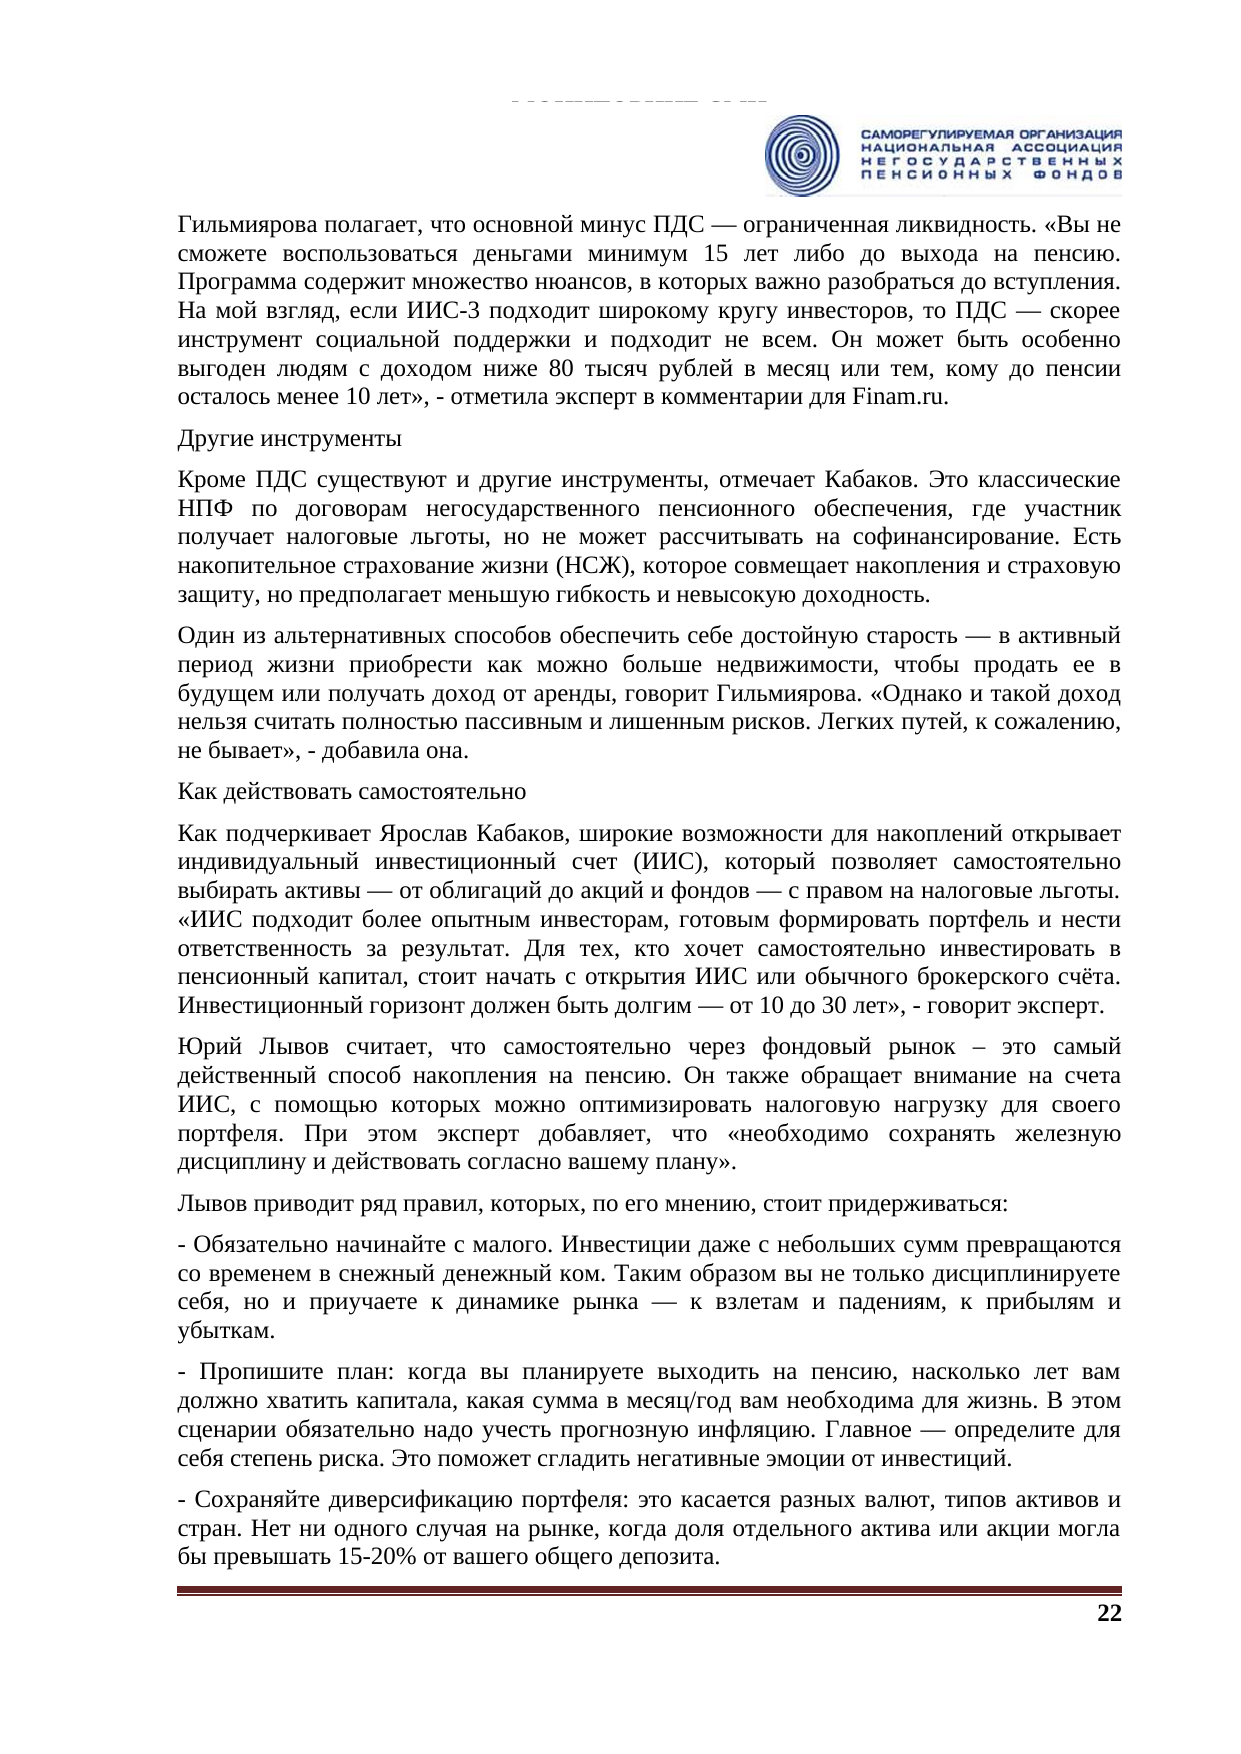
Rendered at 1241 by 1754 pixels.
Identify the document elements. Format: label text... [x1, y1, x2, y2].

text Один из альтернативных способов обеспечить себе достойную старость — в активный период жизни приобрести как можно больше недвижимости, чтобы продать ее в будущем или получать доход от аренды, говорит Гильмиярова. «Однако и такой доход нельзя считать полностью пассивным и лишенным рисков. Легких путей, к сожалению, не бывает», - добавила она. [177, 620, 1122, 764]
text Гильмиярова полагает, что основной минус ПДС — ограниченная ликвидность. «Вы не сможете воспользоваться деньгами минимум 15 лет либо до выхода на пенсию. Программа содержит множество нюансов, в которых важно разобраться до вступления. На мой взгляд, если ИИС-3 подходит широкому кругу инвесторов, то ПДС — скорее инструмент социальной поддержки и подходит не всем. Он может быть особенно выгоден людям с доходом ниже 80 тысяч рублей в месяц или тем, кому до пенсии осталось менее 10 лет», - отметила эксперт в комментарии для Finam.ru. [177, 209, 1122, 410]
text Лывов приводит ряд правил, которых, по его мнению, стоит придерживаться: [177, 1188, 1122, 1216]
text - Обязательно начинайте с малого. Инвестиции даже с небольших сумм превращаются со временем в снежный денежный ком. Таким образом вы не только дисциплинируете себя, но и приучаете к динамике рынка — к взлетам и падениям, к прибылям и убыткам. [177, 1229, 1122, 1344]
text - Пропишите план: когда вы планируете выходить на пенсию, насколько лет вам должно хватить капитала, какая сумма в месяц/год вам необходима для жизнь. В этом сценарии обязательно надо учесть прогнозную инфляцию. Главное — определите для себя степень риска. Это поможет сгладить негативные эмоции от инвестиций. [177, 1356, 1122, 1471]
text Юрий Лывов считает, что самостоятельно через фондовый рынок – это самый действенный способ накопления на пенсию. Он также обращает внимание на счета ИИС, с помощью которых можно оптимизировать налоговую нагрузку для своего портфеля. При этом эксперт добавляет, что «необходимо сохранять железную дисциплину и действовать согласно вашему плану». [177, 1031, 1122, 1175]
picture [765, 115, 1122, 197]
text Кроме ПДС существуют и другие инструменты, отмечает Кабаков. Это классические НПФ по договорам негосударственного пенсионного обеспечения, где участник получает налоговые льготы, но не может рассчитывать на софинансирование. Есть накопительное страхование жизни (НСЖ), которое совмещает накопления и страховую защиту, но предполагает меньшую гибкость и невысокую доходность. [177, 464, 1122, 608]
text Как действовать самостоятельно [177, 776, 1122, 805]
text Как подчеркивает Ярослав Кабаков, широкие возможности для накоплений открывает индивидуальный инвестиционный счет (ИИС), который позволяет самостоятельно выбирать активы — от облигаций до акций и фондов — с правом на налоговые льготы. «ИИС подходит более опытным инвесторам, готовым формировать портфель и нести ответственность за результат. Для тех, кто хочет самостоятельно инвестировать в пенсионный капитал, стоит начать с открытия ИИС или обычного брокерского счёта. Инвестиционный горизонт должен быть долгим — от 10 до 30 лет», - говорит эксперт. [177, 818, 1122, 1019]
text Другие инструменты [177, 423, 1122, 451]
text - Сохраняйте диверсификацию портфеля: это касается разных валют, типов активов и стран. Нет ни одного случая на рынке, когда доля отдельного актива или акции могла бы превышать 15-20% от вашего общего депозита. [177, 1484, 1122, 1570]
